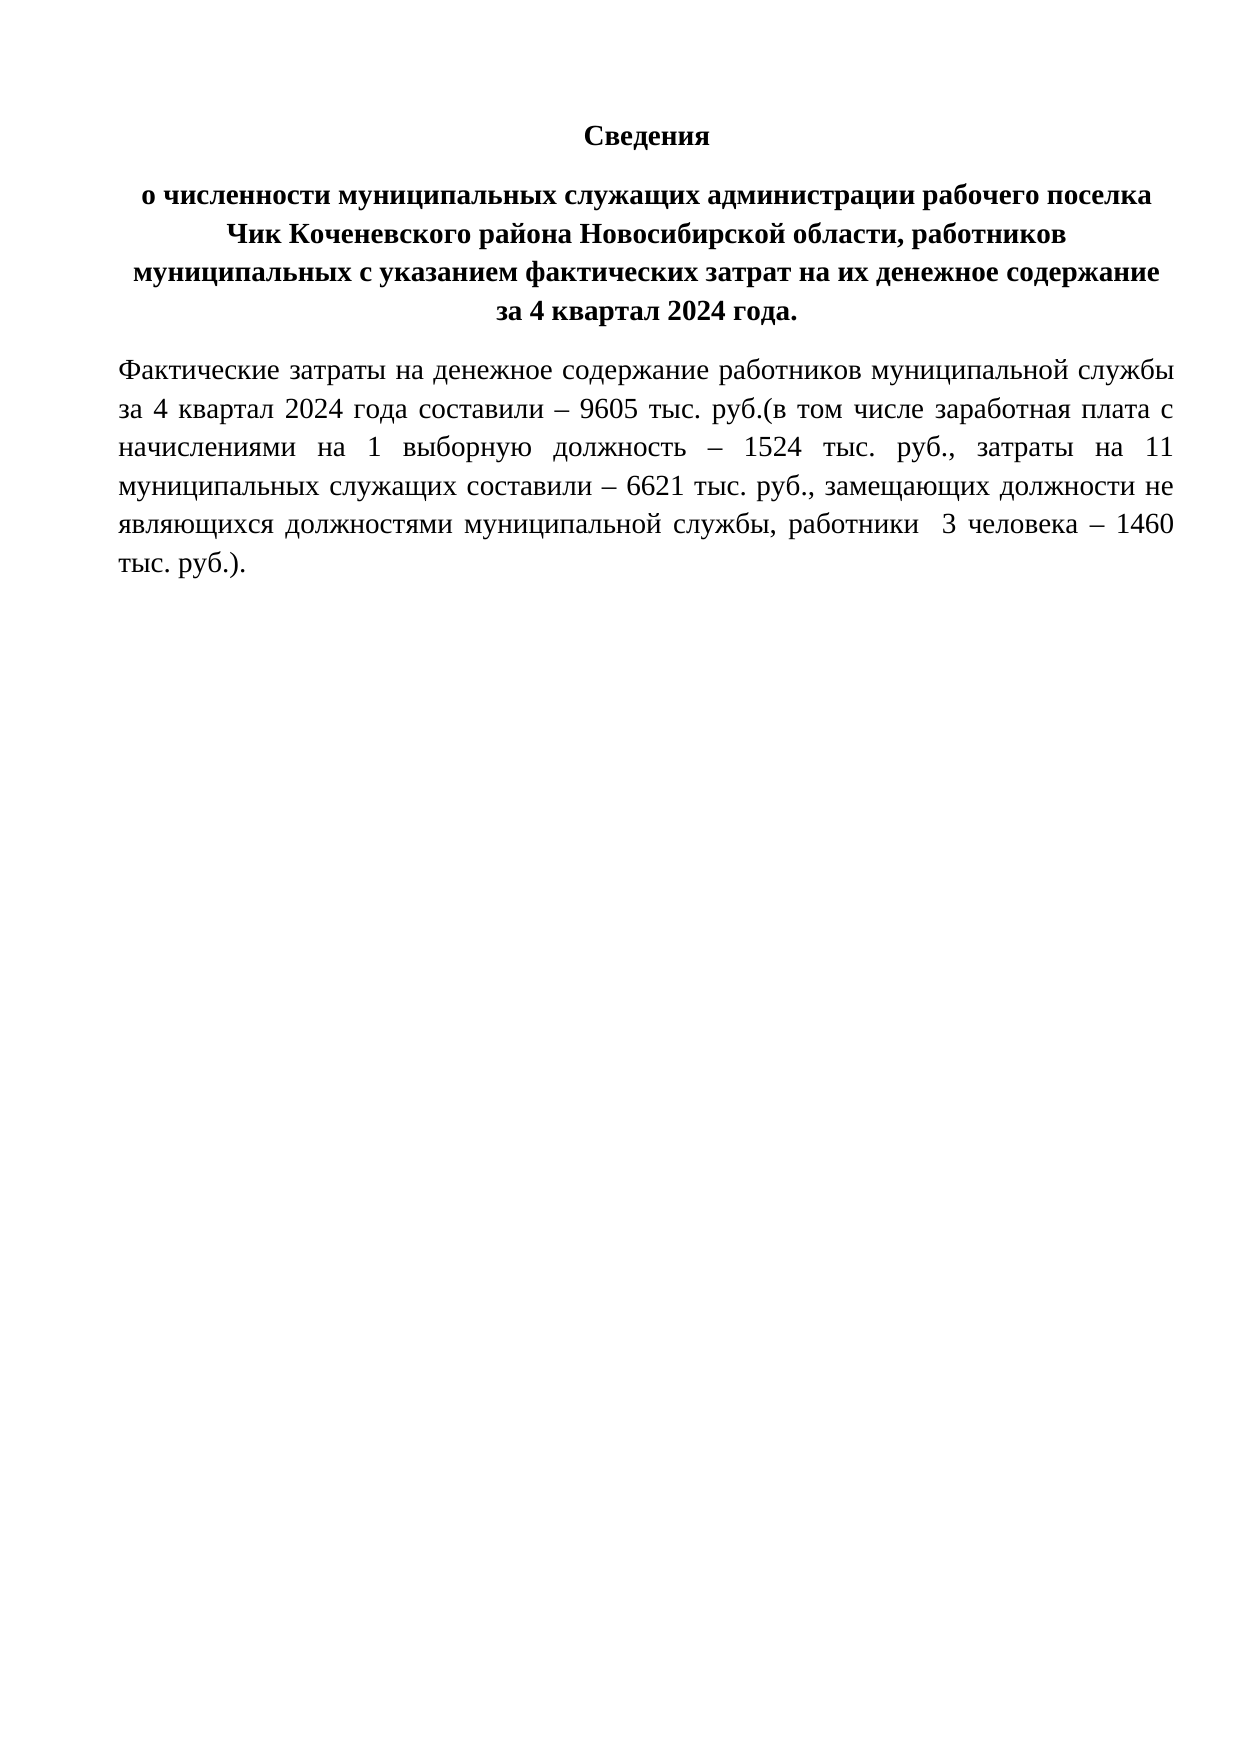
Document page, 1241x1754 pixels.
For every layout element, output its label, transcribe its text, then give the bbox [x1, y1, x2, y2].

text Сведения [118, 118, 1175, 152]
text о численности муниципальных служащих администрации рабочего поселка Чик Коченевского района Новосибирской области, работников муниципальных с указанием фактических затрат на их денежное содержание за 4 квартал 2024 года. [118, 177, 1175, 327]
text Фактические затраты на денежное содержание работников муниципальной службы за 4 квартал 2024 года составили – 9605 тыс. руб.(в том числе заработная плата с начислениями на 1 выборную должность – 1524 тыс. руб., затраты на 11 муниципальных служащих составили – 6621 тыс. руб., замещающих должности не являющихся должностями муниципальной службы, работники 3 человека – 1460 тыс. руб.). [118, 352, 1175, 579]
